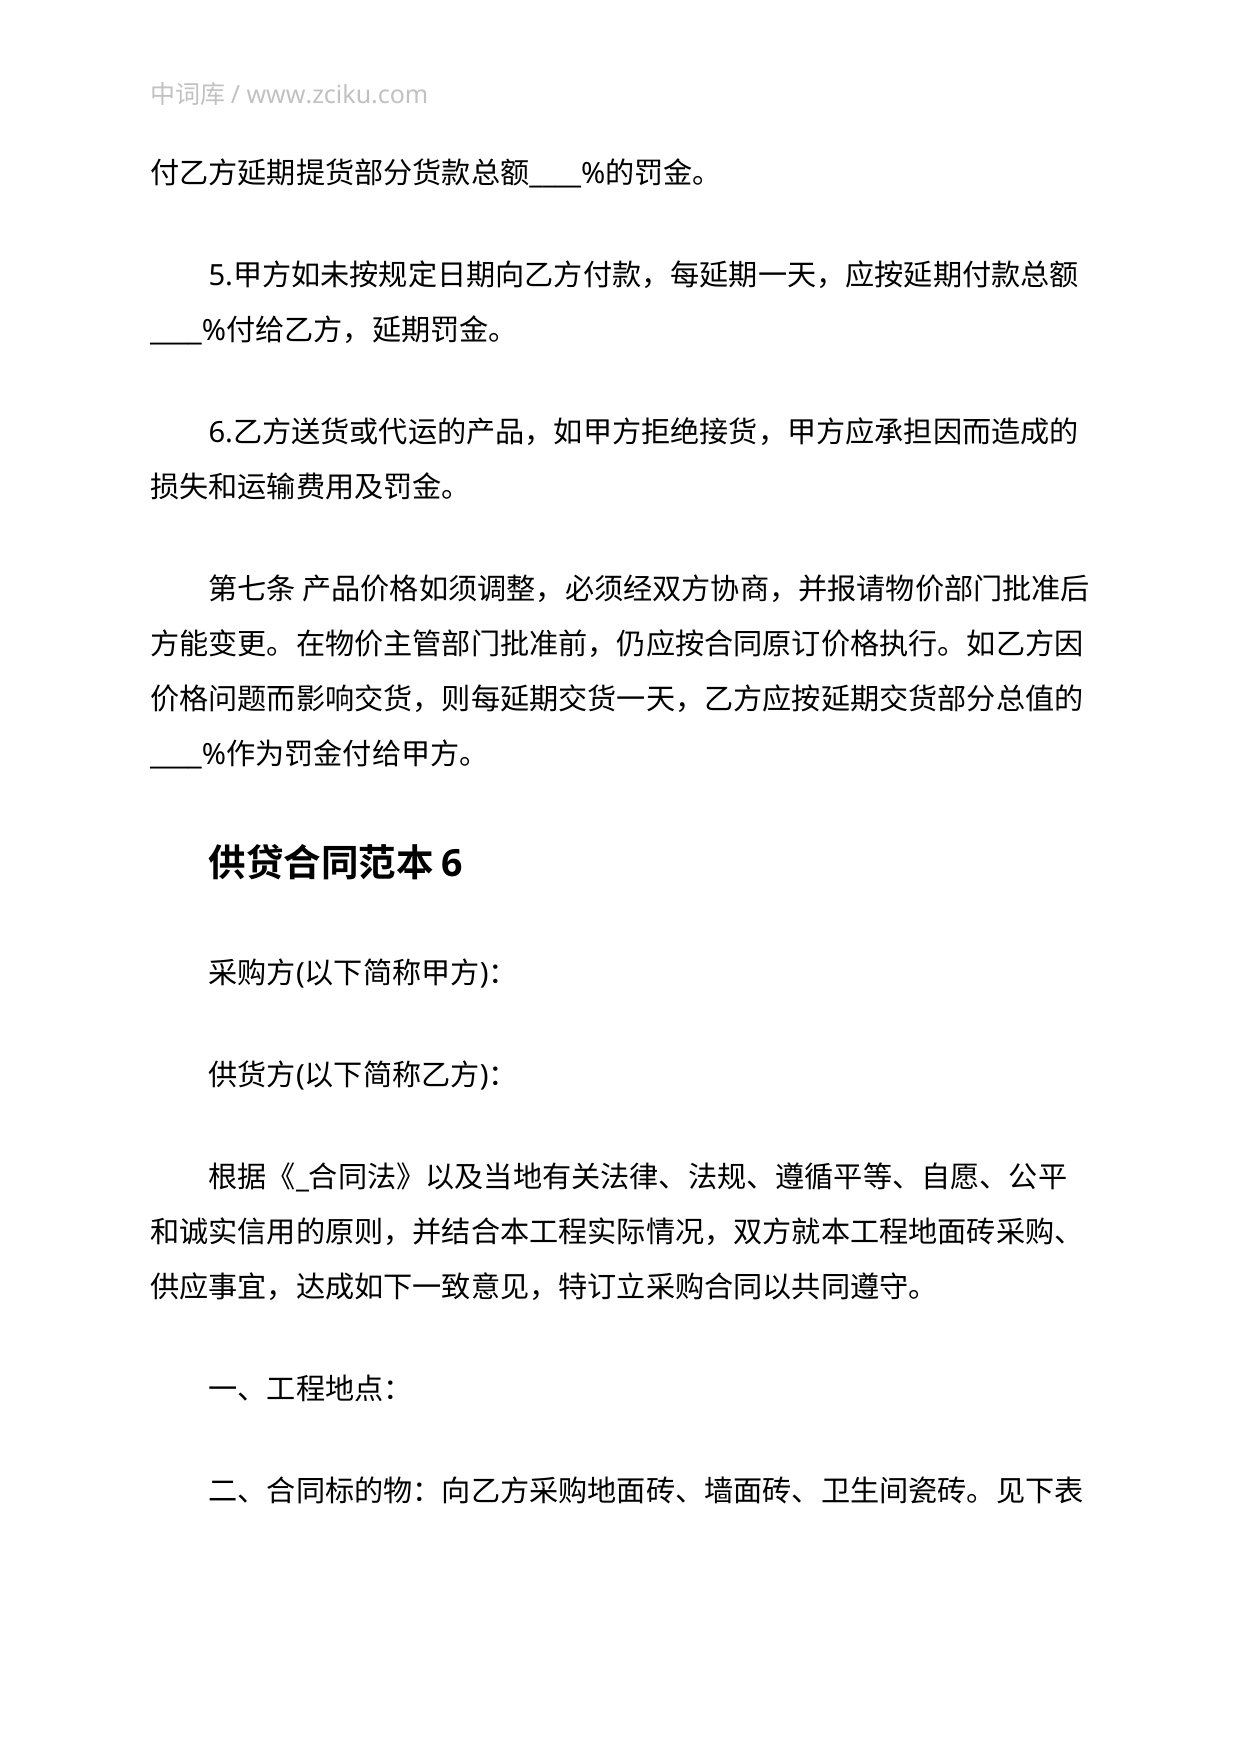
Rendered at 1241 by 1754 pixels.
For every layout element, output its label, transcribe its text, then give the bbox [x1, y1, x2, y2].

text 5.甲方如未按规定日期向乙方付款，每延期一天，应按延期付款总额____%付给乙方，延期罚金。 [150, 252, 1090, 349]
text 6.乙方送货或代运的产品，如甲方拒绝接货，甲方应承担因而造成的损失和运输费用及罚金。 [150, 409, 1090, 506]
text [150, 150, 1090, 192]
text 一、工程地点： [150, 1366, 1090, 1408]
text 二、合同标的物：向乙方采购地面砖、墙面砖、卫生间瓷砖。见下表 [150, 1467, 1090, 1510]
text 第七条 产品价格如须调整，必须经双方协商，并报请物价部门批准后方能变更。在物价主管部门批准前，仍应按合同原订价格执行。如乙方因价格问题而影响交货，则每延期交货一天，乙方应按延期交货部分总值的____%作为罚金付给甲方。 [150, 566, 1090, 773]
text 供贷合同范本6 [150, 832, 1090, 887]
text 根据《_合同法》以及当地有关法律、法规、遵循平等、自愿、公平和诚实信用的原则，并结合本工程实际情况，双方就本工程地面砖采购、供应事宜，达成如下一致意见，特订立采购合同以共同遵守。 [150, 1154, 1090, 1306]
text 供货方(以下简称乙方)： [150, 1052, 1090, 1094]
text 采购方(以下简称甲方)： [150, 950, 1090, 992]
